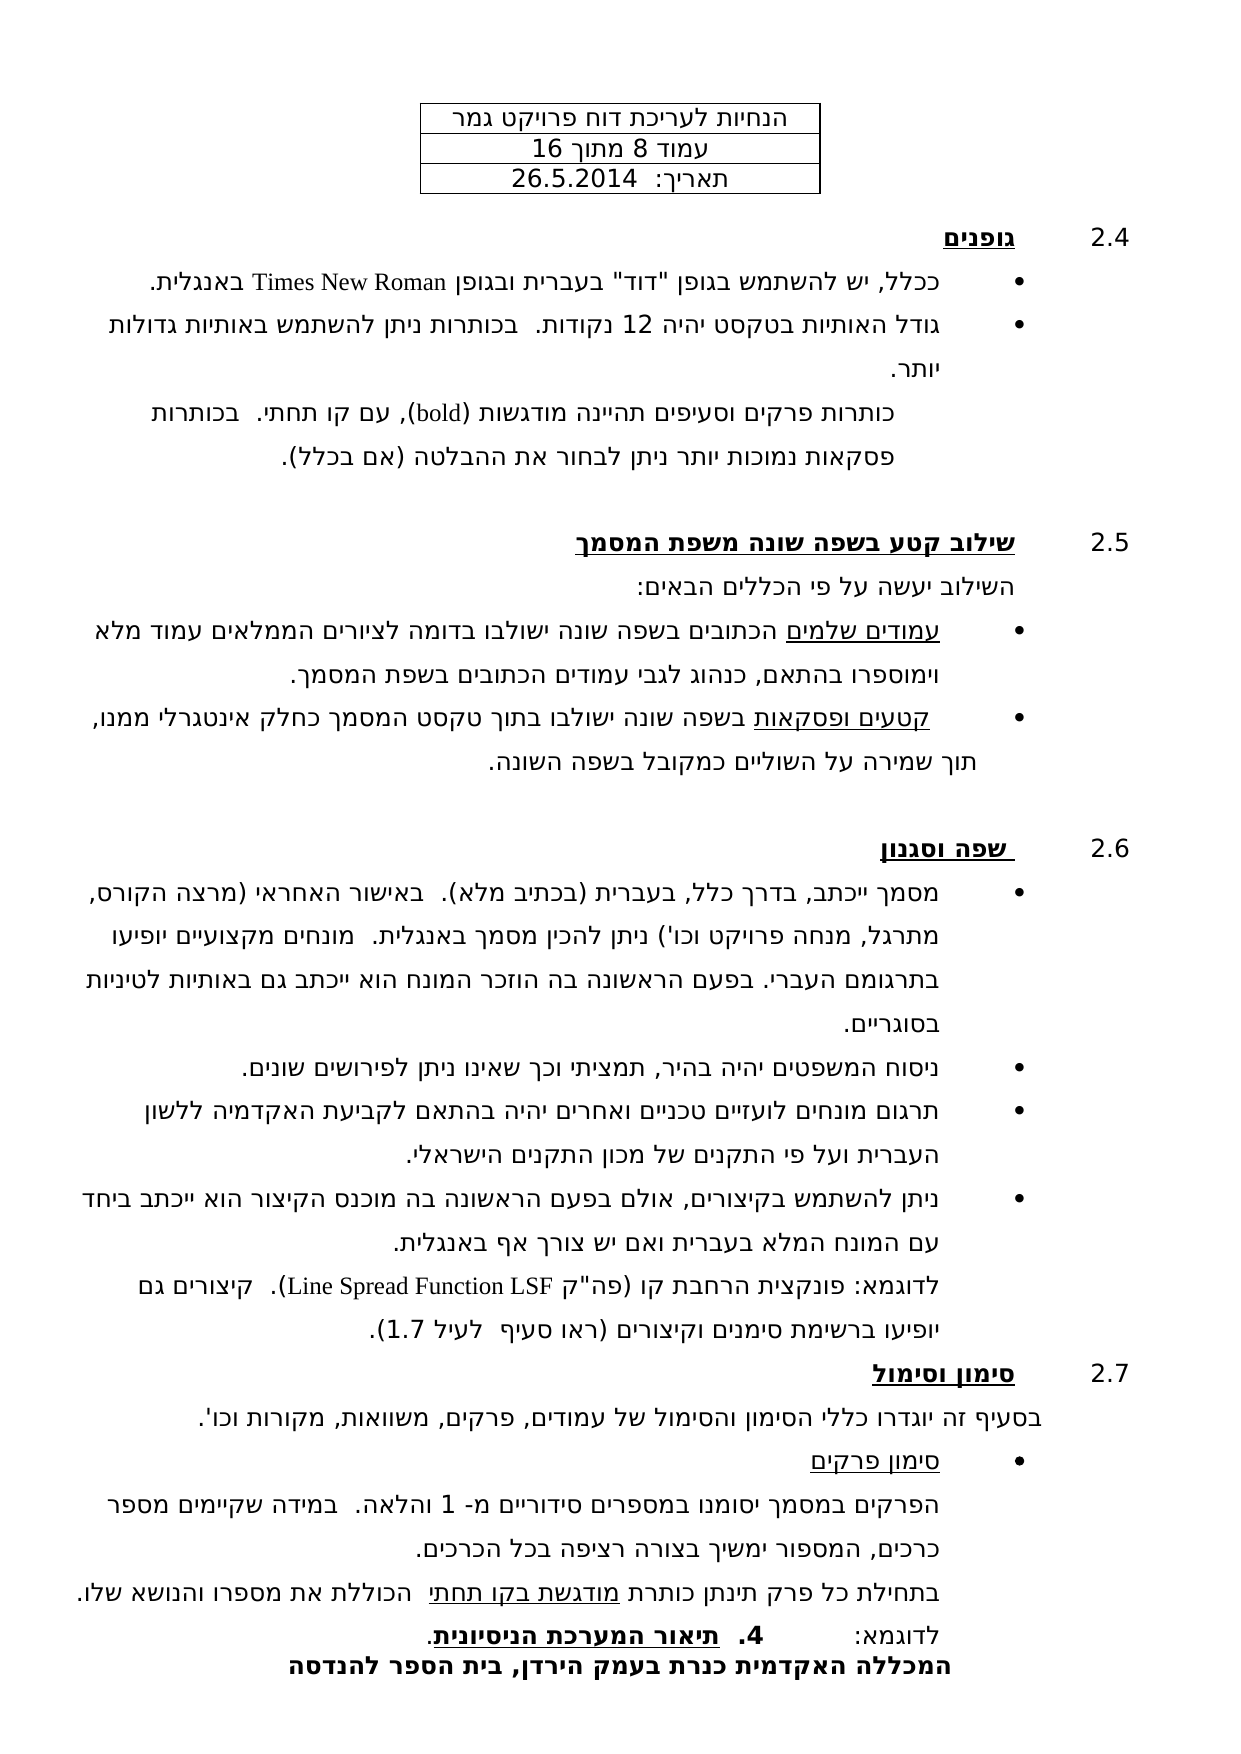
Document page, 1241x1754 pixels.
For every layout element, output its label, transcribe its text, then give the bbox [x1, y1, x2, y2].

list ניסוח המשפטים יהיה בהיר, תמציתי וכך שאינו ניתן לפירושים שונים. [75, 1053, 1015, 1082]
list סימון פרקים [75, 1447, 1015, 1476]
list שילוב קטע בשפה שונה משפת המסמך [75, 528, 1090, 558]
text כותרות פרקים וסעיפים תהיינה מודגשות (bold), עם קו תחתי. בכותרות פסקאות נמוכות יותר ניתן לבחור את ההבלטה (אם בכלל). [75, 398, 895, 514]
list שפה וסגנון [75, 834, 1090, 863]
text בסעיף זה יוגדרו כללי הסימון והסימול של עמודים, פרקים, משוואות, מקורות וכו'. [75, 1403, 1165, 1432]
list גופנים [75, 223, 1090, 252]
list עמודים שלמים הכתובים בשפה שונה ישולבו בדומה לציורים הממלאים עמוד מלא וימוספרו בהתאם, כנהוג לגבי עמודים הכתובים בשפת המסמך. [75, 616, 1015, 689]
text הפרקים במסמך יסומנו במספרים סידוריים מ- 1 והלאה. במידה שקיימים מספר כרכים, המספור ימשיך בצורה רציפה בכל הכרכים. בתחילת כל פרק תינתן כותרת מודגשת בקו תחתי הכוללת את מספרו והנושא שלו. לדוגמא: 4. תיאור המערכת הניסיונית. [75, 1490, 940, 1651]
list סימון וסימול [75, 1359, 1090, 1388]
list גודל האותיות בטקסט יהיה 12 נקודות. בכותרות ניתן להשתמש באותיות גדולות יותר. [75, 311, 1015, 383]
list ככלל, יש להשתמש בגופן "דוד" בעברית ובגופן Times New Roman באנגלית. [75, 267, 1015, 296]
list ניתן להשתמש בקיצורים, אולם בפעם הראשונה בה מוכנס הקיצור הוא ייכתב ביחד עם המונח המלא בעברית ואם יש צורך אף באנגלית. לדוגמא: פונקצית הרחבת קו (פה"ק Line Spread Function LSF). קיצורים גם יופיעו ברשימת סימנים וקיצורים (ראו סעיף לעיל 1.7). [75, 1184, 1015, 1344]
list תרגום מונחים לועזיים טכניים ואחרים יהיה בהתאם לקביעת האקדמיה ללשון העברית ועל פי התקנים של מכון התקנים הישראלי. [75, 1096, 1015, 1169]
list מסמך ייכתב, בדרך כלל, בעברית (בכתיב מלא). באישור האחראי (מרצה הקורס, מתרגל, מנחה פרויקט וכו') ניתן להכין מסמך באנגלית. מונחים מקצועיים יופיעו בתרגומם העברי. בפעם הראשונה בה הוזכר המונח הוא ייכתב גם באותיות לטיניות בסוגריים. [75, 878, 1015, 1038]
text השילוב יעשה על פי הכללים הבאים: [75, 572, 1090, 601]
list קטעים ופסקאות בשפה שונה ישולבו בתוך טקסט המסמך כחלק אינטגרלי ממנו, תוך שמירה על השוליים כמקובל בשפה השונה. [75, 703, 1015, 819]
